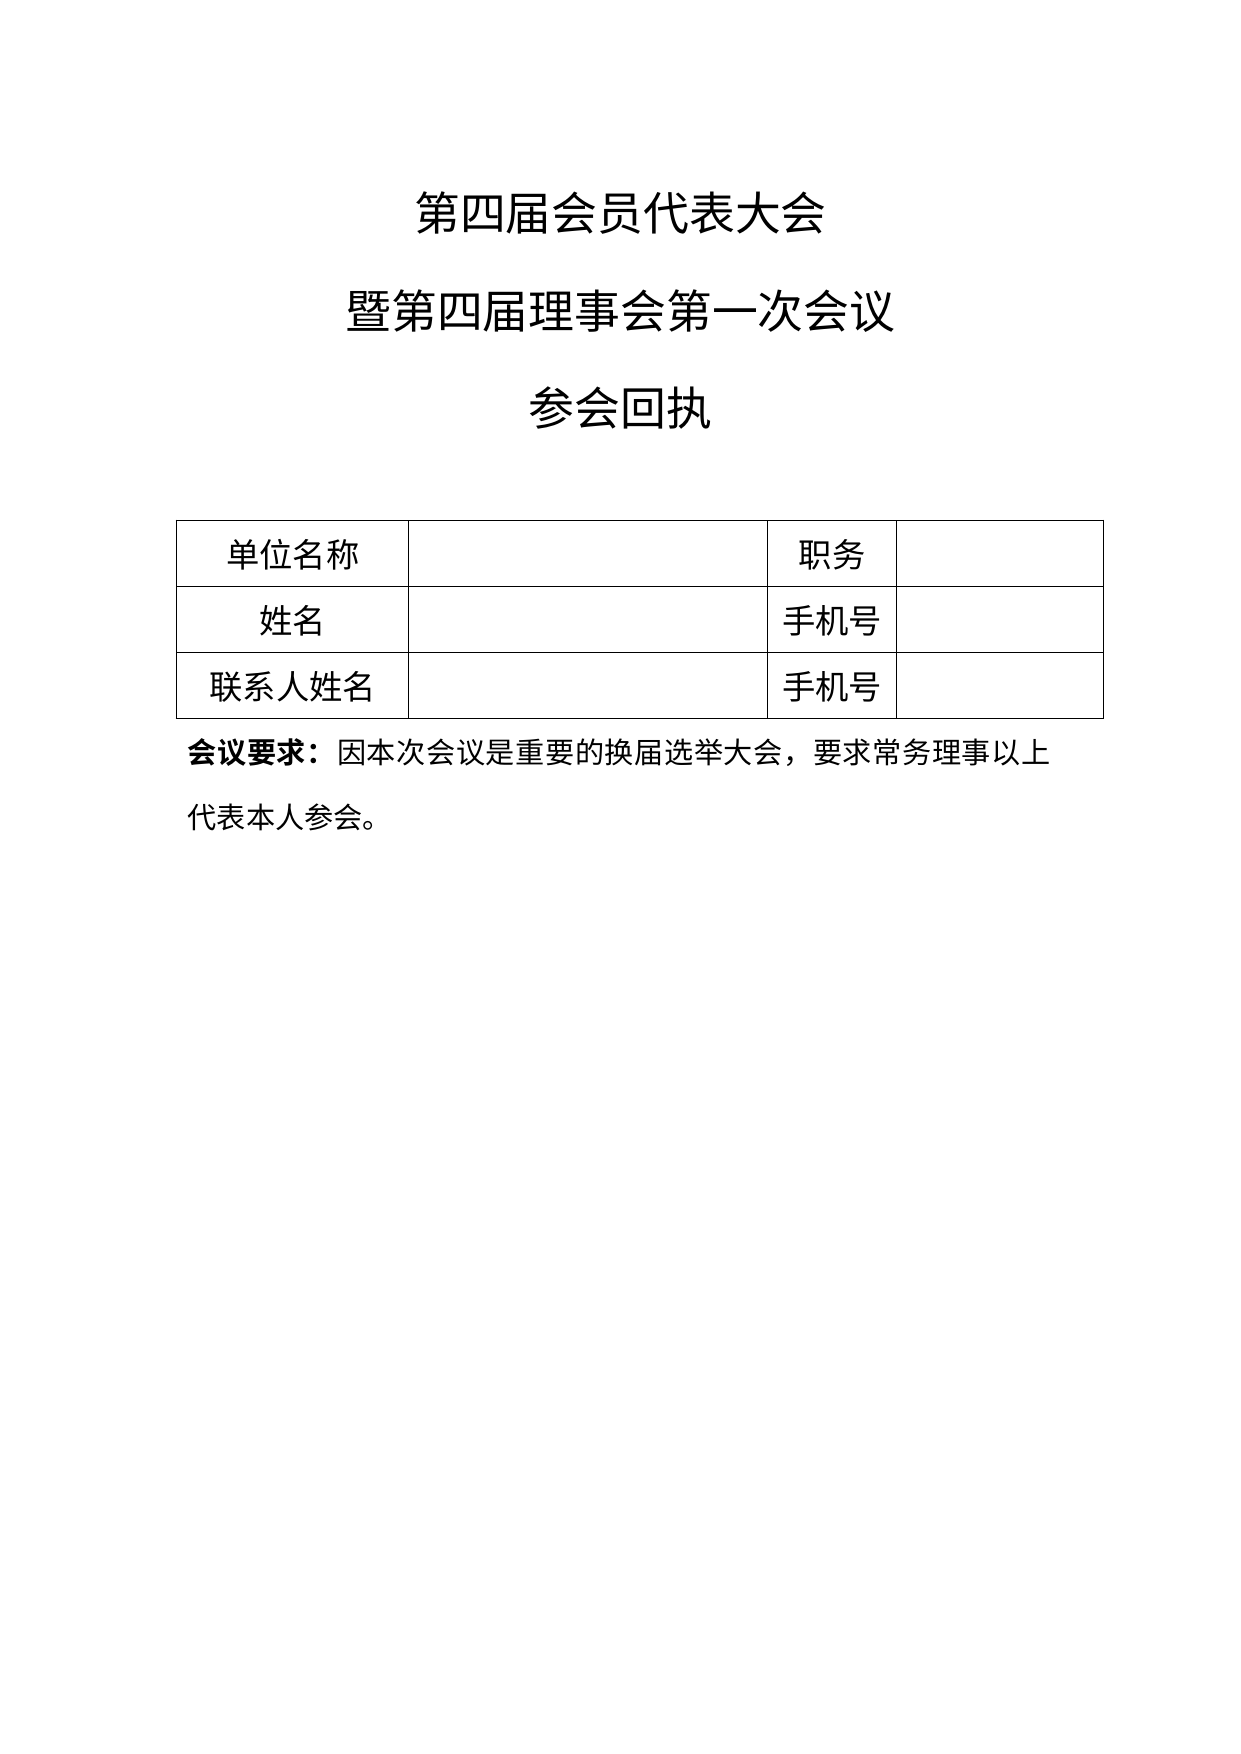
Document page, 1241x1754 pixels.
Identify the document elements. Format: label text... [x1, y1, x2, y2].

text 会议要求：因本次会议是重要的换届选举大会，要求常务理事以上代表本人参会。 [187, 719, 1053, 849]
table_header [897, 521, 1103, 586]
table_header 职务 [768, 521, 896, 586]
table_cell [409, 587, 767, 652]
text 参会回执 [187, 357, 1053, 454]
table_cell [897, 587, 1103, 652]
text 第四届会员代表大会 [187, 162, 1053, 259]
table_cell [409, 653, 767, 718]
table_cell 联系人姓名 [177, 653, 408, 718]
table_cell 手机号 [768, 653, 896, 718]
table_cell [897, 653, 1103, 718]
table_cell 姓名 [177, 587, 408, 652]
text 暨第四届理事会第一次会议 [187, 259, 1053, 357]
table_header 单位名称 [177, 521, 408, 586]
table_header [409, 521, 767, 586]
table_cell 手机号 [768, 587, 896, 652]
